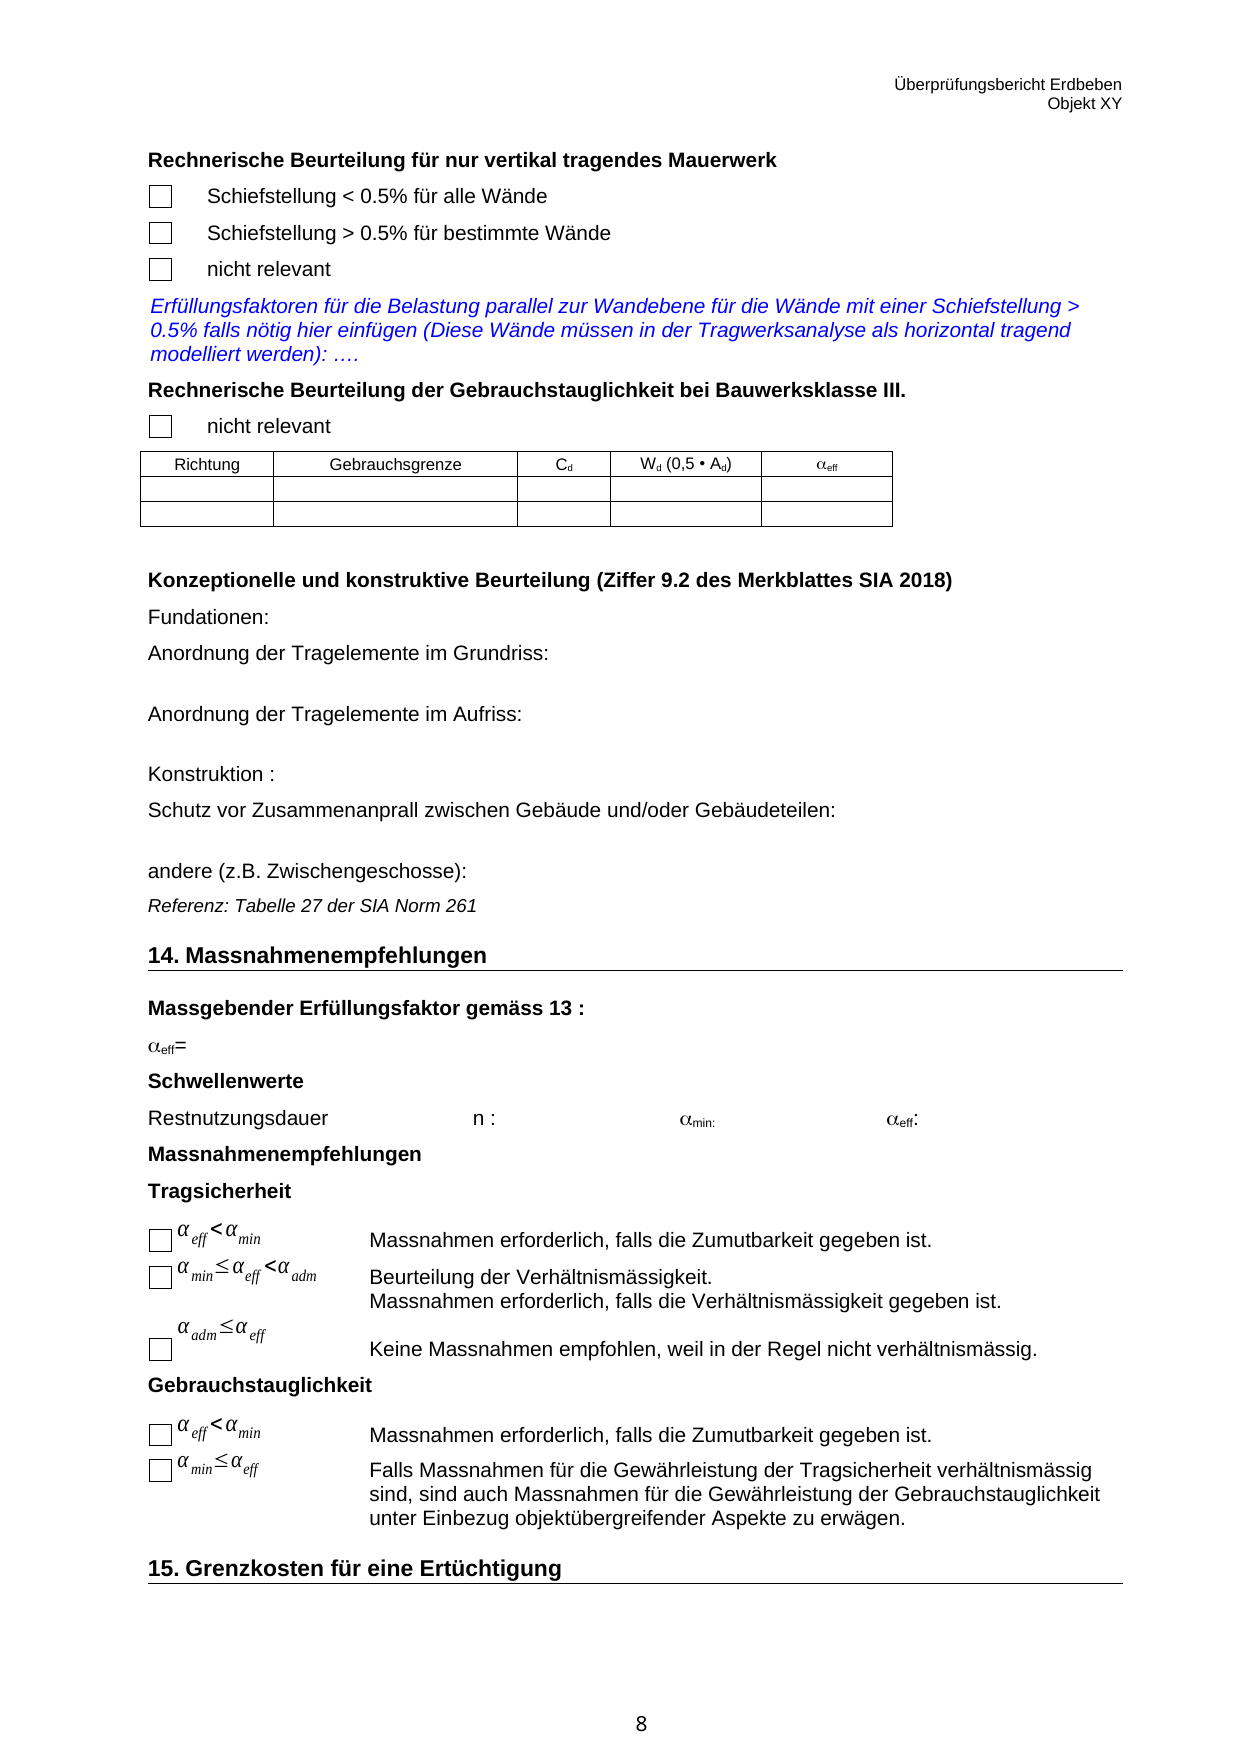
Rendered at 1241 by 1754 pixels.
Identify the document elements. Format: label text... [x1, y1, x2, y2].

text Schiefstellung > 0.5% für bestimmte Wände [148, 221, 1122, 244]
text Restnutzungsdauer n : min: eff: [148, 1106, 1122, 1130]
table_cell [141, 502, 273, 526]
text Anordnung der Tragelemente im Grundriss: [148, 641, 1122, 689]
text Anordnung der Tragelemente im Aufriss: [148, 701, 1122, 749]
table_cell [518, 477, 610, 501]
table_cell [518, 502, 610, 526]
subtitle Konzeptionelle und konstruktive Beurteilung (Ziffer 9.2 des Merkblattes SIA 2018) [148, 568, 1122, 592]
text Erfüllungsfaktoren für die Belastung parallel zur Wandebene für die Wände mit einer Schiefstellung > 0.5% falls nötig hier einfügen (Diese Wände müssen in der Tragwerksanalyse als horizontal tragend modelliert werden): …. [150, 293, 1122, 365]
text Beurteilung der Verhältnismässigkeit. Massnahmen erforderlich, falls die Verhältnismässigkeit gegeben ist. [148, 1252, 1122, 1313]
subtitle Rechnerische Beurteilung für nur vertikal tragendes Mauerwerk [148, 148, 1122, 172]
table_cell [611, 477, 761, 501]
list Gebrauchstauglichkeit [148, 1373, 1122, 1397]
text Keine Massnahmen empfohlen, weil in der Regel nicht verhältnismässig. [148, 1313, 1122, 1361]
text Fundationen: [148, 604, 1122, 628]
subtitle Massnahmenempfehlungen [148, 1142, 1122, 1166]
table_cell [762, 477, 892, 501]
text andere (z.B. Zwischengeschosse): [148, 859, 1122, 883]
text Konstruktion : [148, 762, 1122, 786]
table_header eff [762, 452, 892, 476]
list Massnahmenempfehlungen [148, 942, 1123, 970]
table_cell [762, 502, 892, 526]
text nicht relevant [148, 257, 1122, 281]
text Referenz: Tabelle 27 der SIA Norm 261 [148, 895, 1122, 917]
table_cell [611, 502, 761, 526]
subtitle Schwellenwerte [148, 1069, 1122, 1093]
subtitle Massgebender Erfüllungsfaktor gemäss 13 : [148, 996, 1122, 1020]
table_header Cd [518, 452, 610, 476]
table_cell [274, 502, 517, 526]
text Massnahmen erforderlich, falls die Zumutbarkeit gegeben ist. [148, 1410, 1122, 1447]
text Schiefstellung < 0.5% für alle Wände [148, 184, 1122, 208]
text Tragsicherheit [148, 1179, 1122, 1203]
table_header Wd (0,5 Ad) [611, 452, 761, 476]
text Massnahmen erforderlich, falls die Zumutbarkeit gegeben ist. [148, 1215, 1122, 1252]
table_cell [274, 477, 517, 501]
table_header Richtung [141, 452, 273, 476]
text eff= [148, 1033, 1122, 1057]
table_cell [141, 477, 273, 501]
text nicht relevant [148, 414, 1122, 438]
subtitle Rechnerische Beurteilung der Gebrauchstauglichkeit bei Bauwerksklasse III. [148, 378, 1122, 402]
text Falls Massnahmen für die Gewährleistung der Tragsicherheit verhältnismässig sind, sind auch Massnahmen für die Gewährleistung der Gebrauchstauglichkeit unter Einbezug objektübergreifender Aspekte zu erwägen. [148, 1447, 1122, 1530]
text Schutz vor Zusammenanprall zwischen Gebäude und/oder Gebäudeteilen: [148, 798, 1122, 846]
table_header Gebrauchsgrenze [274, 452, 517, 476]
list Grenzkosten für eine Ertüchtigung [148, 1555, 1123, 1583]
